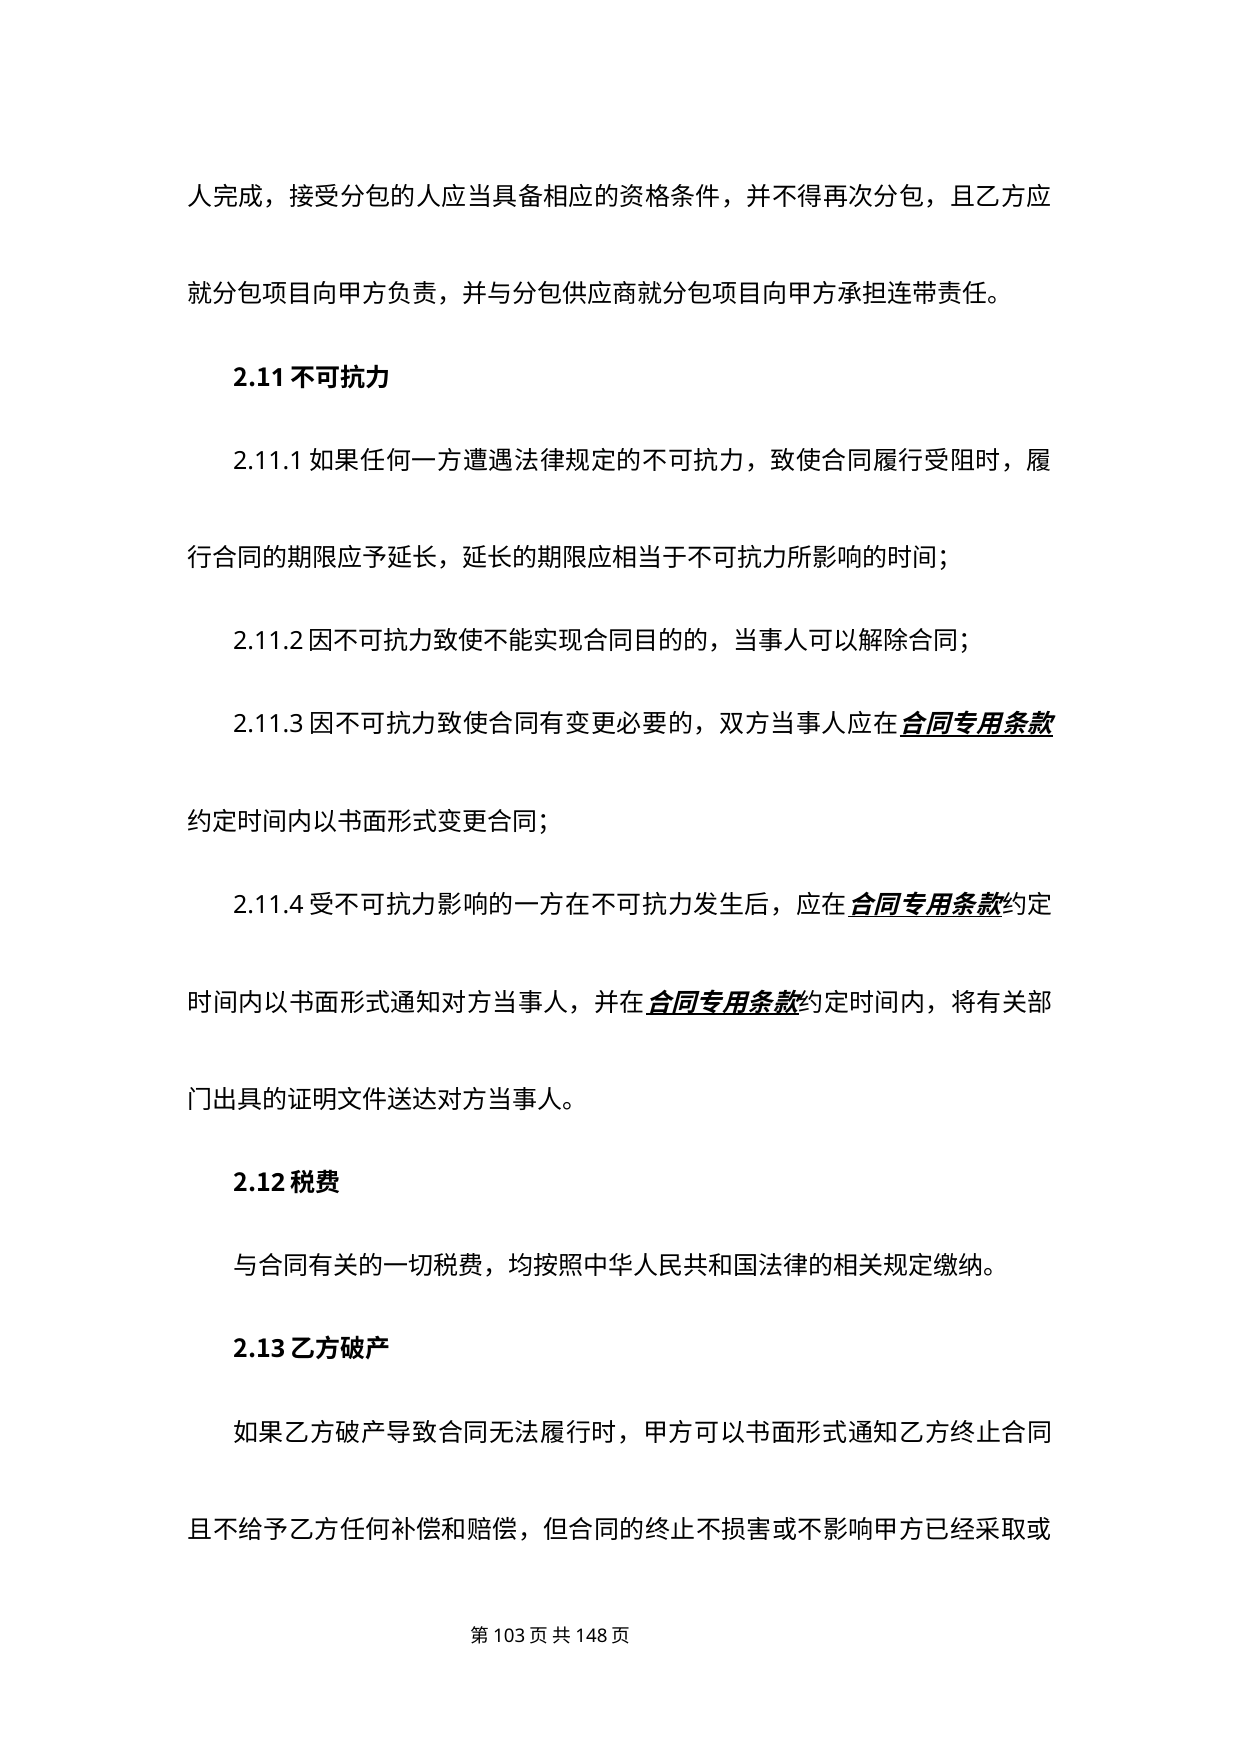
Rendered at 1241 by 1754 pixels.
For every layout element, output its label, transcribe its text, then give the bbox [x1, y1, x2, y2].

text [187, 1398, 1053, 1560]
text 与合同有关的一切税费，均按照中华人民共和国法律的相关规定缴纳。 [187, 1231, 1053, 1296]
text 2.11.4受不可抗力影响的一方在不可抗力发生后，应在合同专用条款约定时间内以书面形式通知对方当事人，并在合同专用条款约定时间内，将有关部门出具的证明文件送达对方当事人。 [187, 870, 1053, 1130]
text 2.12 税费 [187, 1148, 1053, 1213]
text 2.11.1如果任何一方遭遇法律规定的不可抗力，致使合同履行受阻时，履行合同的期限应予延长，延长的期限应相当于不可抗力所影响的时间； [187, 426, 1053, 588]
text 2.13 乙方破产 [187, 1314, 1053, 1379]
text 2.11 不可抗力 [187, 343, 1053, 408]
text 2.11.2因不可抗力致使不能实现合同目的的，当事人可以解除合同； [187, 606, 1053, 671]
text 2.11.3因不可抗力致使合同有变更必要的，双方当事人应在合同专用条款约定时间内以书面形式变更合同； [187, 689, 1053, 852]
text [187, 162, 1053, 324]
